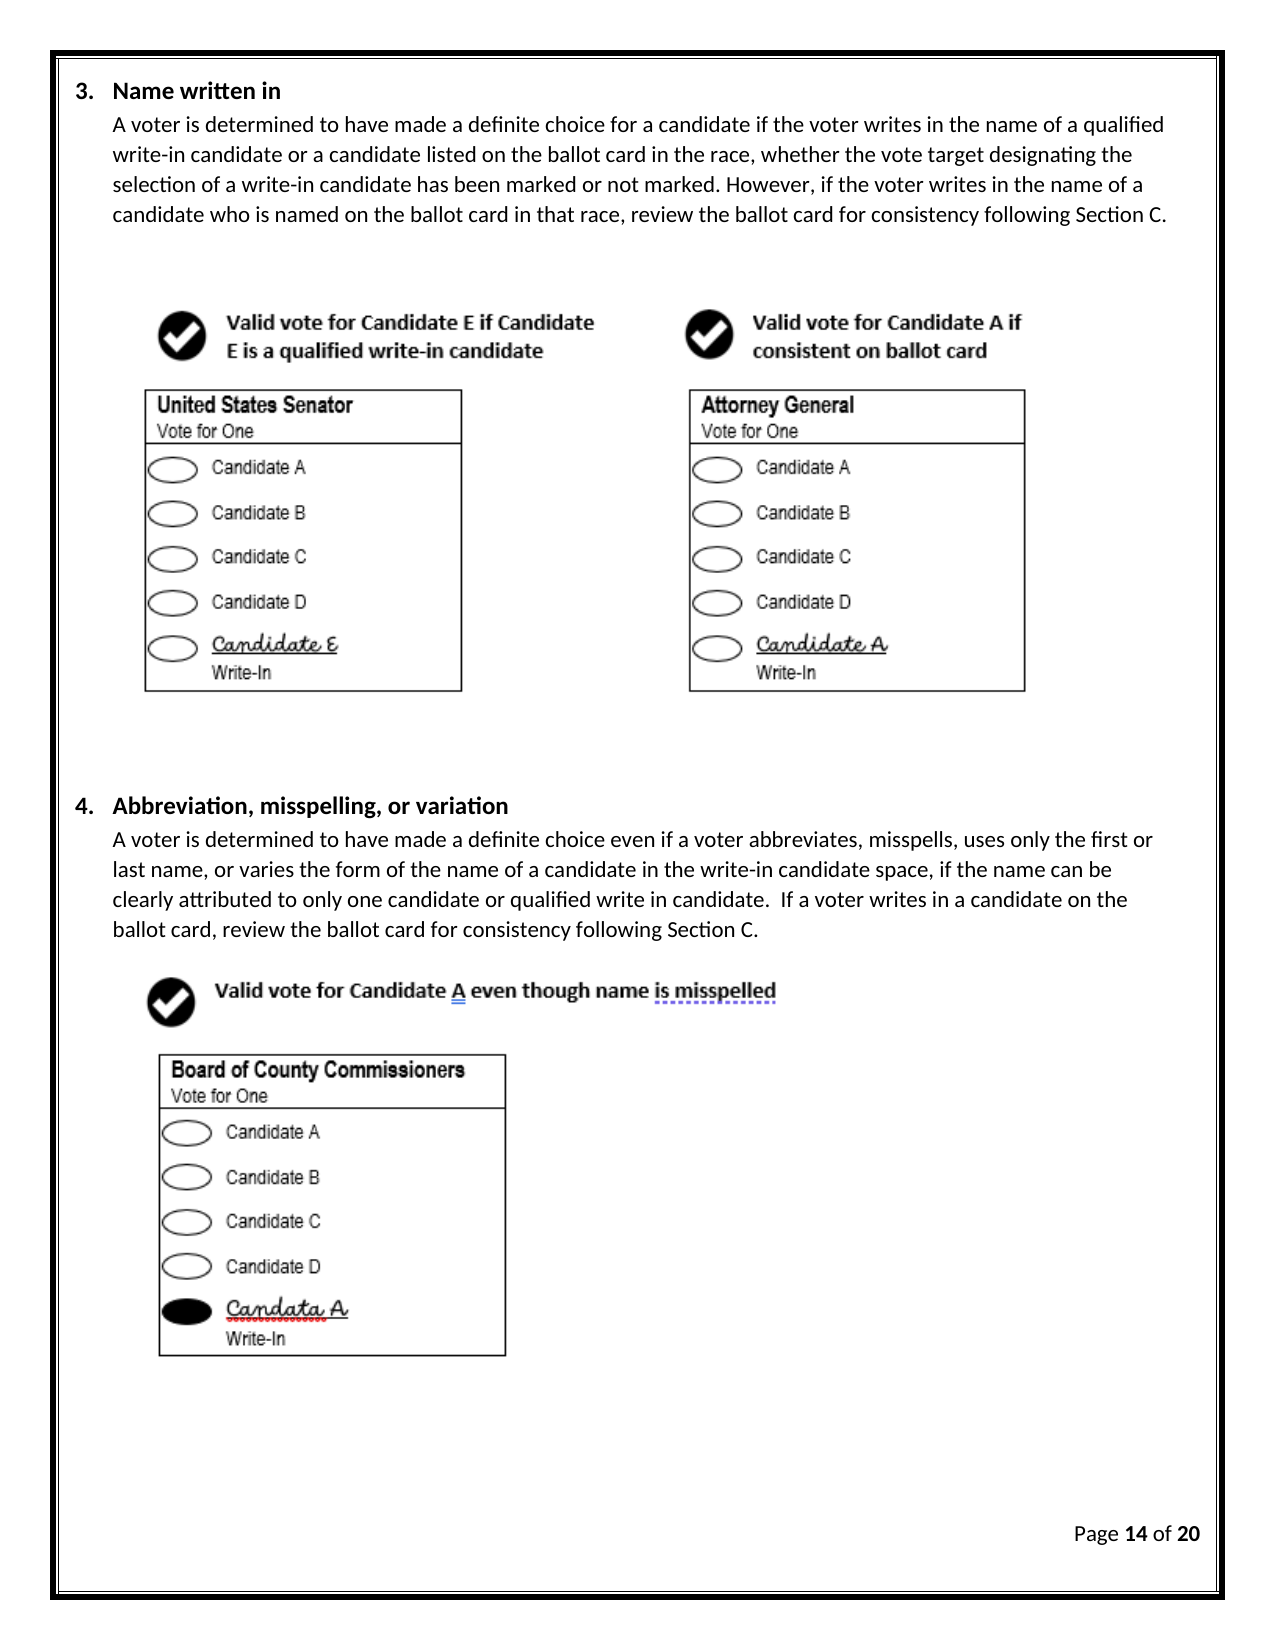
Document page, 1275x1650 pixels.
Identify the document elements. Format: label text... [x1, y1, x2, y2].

picture [112, 294, 1068, 725]
picture [112, 962, 807, 1377]
text A voter is determined to have made a definite choice for a candidate if the voter writes in the name of a qualified write-in candidate or a candidate listed on the ballot card in the race, whether the vote target designating the selection of a write-in candidate has been marked or not marked. However, if the voter writes in the name of a candidate who is named on the ballot card in that race, review the ballot card for consistency following Section C. [112, 110, 1172, 229]
text A voter is determined to have made a definite choice even if a voter abbreviates, misspells, uses only the first or last name, or varies the form of the name of a candidate in the write-in candidate space, if the name can be clearly attributed to only one candidate or qualified write in candidate. If a voter writes in a candidate on the ballot card, review the ballot card for consistency following Section C. [112, 825, 1172, 943]
subtitle 3. Name written in [75, 75, 1172, 106]
subtitle 4. Abbreviation, misspelling, or variation [75, 790, 1172, 820]
